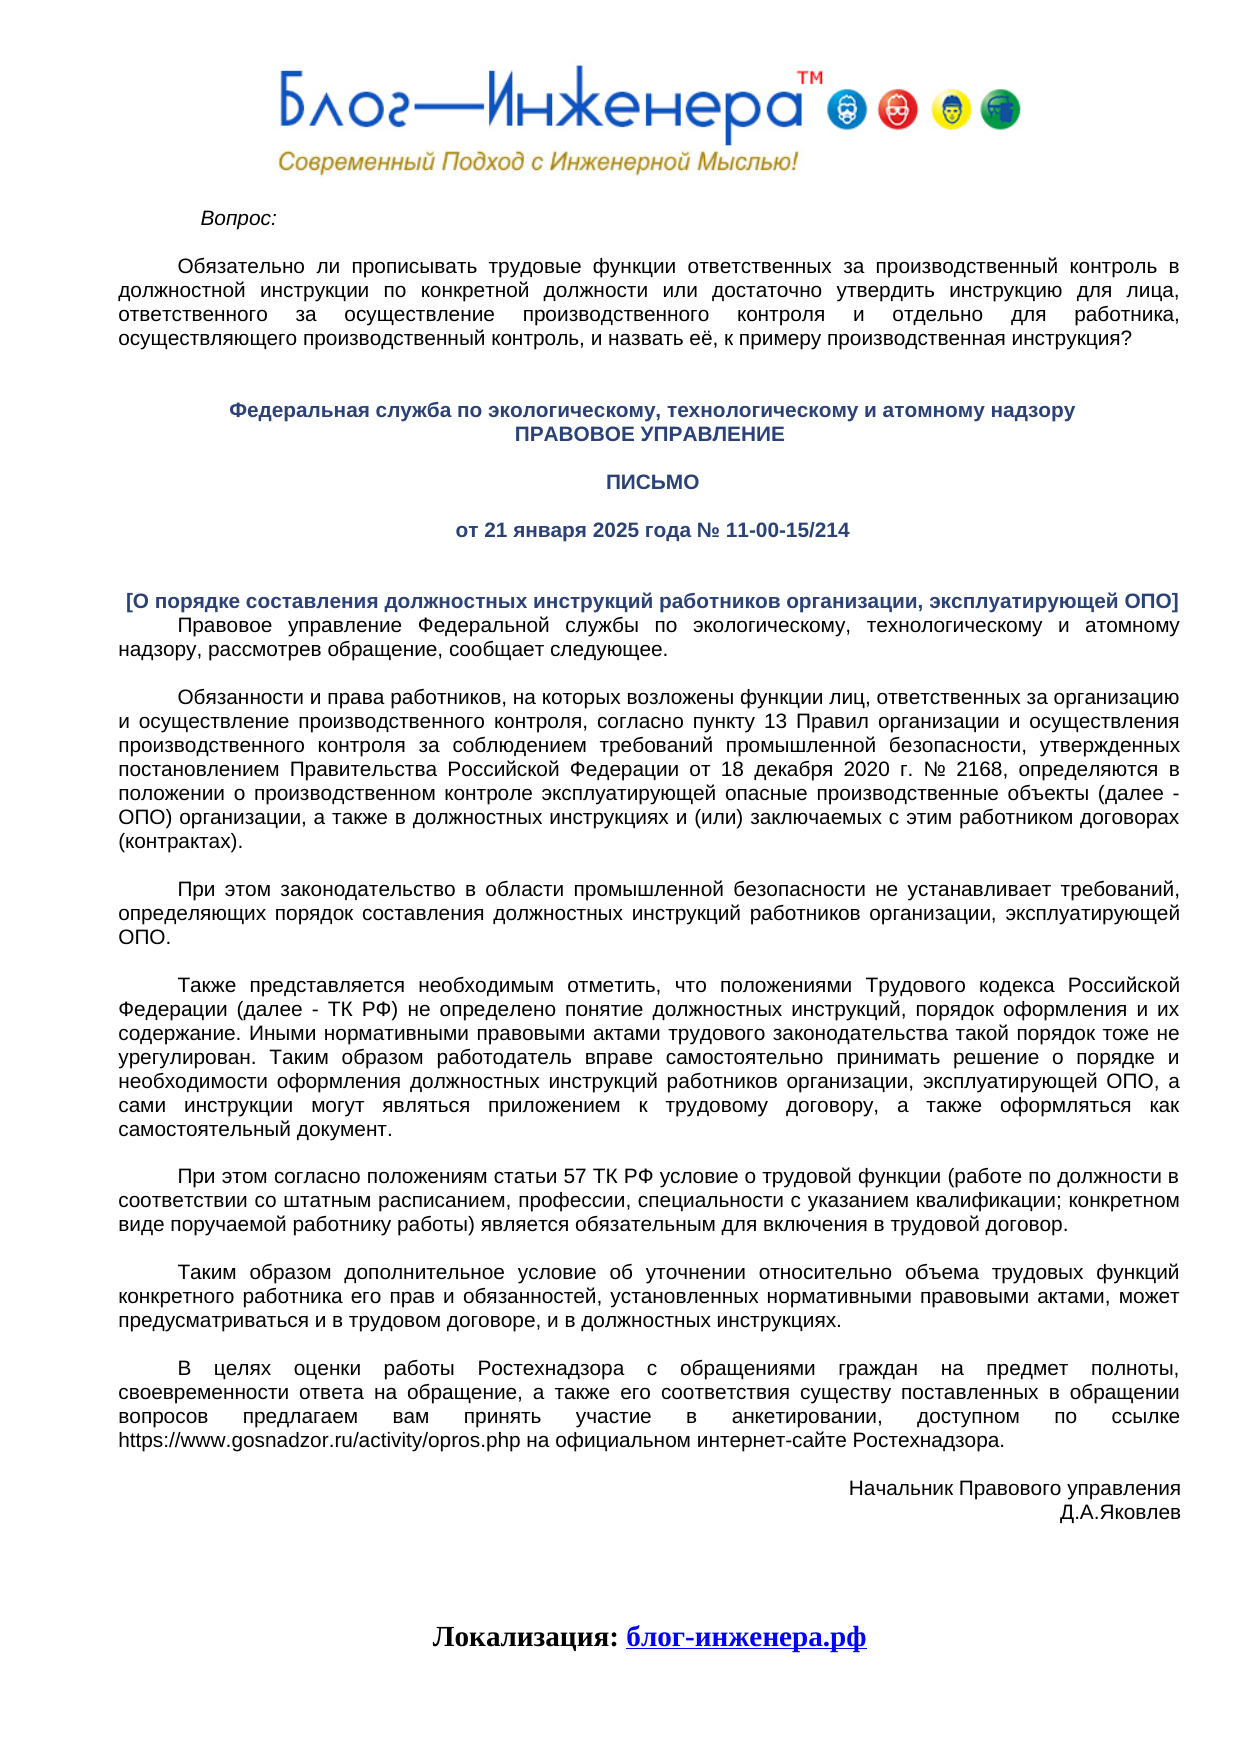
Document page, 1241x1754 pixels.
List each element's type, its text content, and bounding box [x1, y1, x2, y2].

text Начальник Правового управления [118, 1476, 1181, 1500]
text Правовое управление Федеральной службы по экологическому, технологическому и атомному надзору, рассмотрев обращение, сообщает следующее. [118, 613, 1181, 661]
text Федеральная служба по экологическому, технологическому и атомному надзору [118, 398, 1181, 422]
text Локализация: блог-инженера.рф [118, 1619, 1181, 1652]
picture [272, 59, 1028, 178]
text В целях оценки работы Ростехнадзора с обращениями граждан на предмет полноты, своевременности ответа на обращение, а также его соответствия существу поставленных в обращении вопросов предлагаем вам принять участие в анкетировании, доступном по ссылке https://www.gosnadzor.ru/activity/opros.php на официальном интернет-сайте Ростехнадзора. [118, 1356, 1181, 1452]
text При этом согласно положениям статьи 57 ТК РФ условие о трудовой функции (работе по должности в соответствии со штатным расписанием, профессии, специальности с указанием квалификации; конкретном виде поручаемой работнику работы) является обязательным для включения в трудовой договор. [118, 1164, 1181, 1236]
text от 21 января 2025 года № 11-00-15/214 [118, 517, 1181, 541]
text Д.А.Яковлев [118, 1500, 1181, 1524]
text Также представляется необходимым отметить, что положениями Трудового кодекса Российской Федерации (далее - ТК РФ) не определено понятие должностных инструкций, порядок оформления и их содержание. Иными нормативными правовыми актами трудового законодательства такой порядок тоже не урегулирован. Таким образом работодатель вправе самостоятельно принимать решение о порядке и необходимости оформления должностных инструкций работников организации, эксплуатирующей ОПО, а сами инструкции могут являться приложением к трудовому договору, а также оформляться как самостоятельный документ. [118, 973, 1181, 1140]
text ПИСЬМО [118, 469, 1181, 493]
text Обязательно ли прописывать трудовые функции ответственных за производственный контроль в должностной инструкции по конкретной должности или достаточно утвердить инструкцию для лица, ответственного за осуществление производственного контроля и отдельно для работника, осуществляющего производственный контроль, и назвать её, к примеру производственная инструкция? [118, 254, 1181, 350]
text Обязанности и права работников, на которых возложены функции лиц, ответственных за организацию и осуществление производственного контроля, согласно пункту 13 Правил организации и осуществления производственного контроля за соблюдением требований промышленной безопасности, утвержденных постановлением Правительства Российской Федерации от 18 декабря 2020 г. № 2168, определяются в положении о производственном контроле эксплуатирующей опасные производственные объекты (далее - ОПО) организации, а также в должностных инструкциях и (или) заключаемых с этим работником договорах (контрактах). [118, 685, 1181, 853]
text [О порядке составления должностных инструкций работников организации, эксплуатирующей ОПО] [118, 589, 1181, 613]
text Вопрос: [118, 206, 1181, 230]
text ПРАВОВОЕ УПРАВЛЕНИЕ [118, 422, 1181, 446]
text При этом законодательство в области промышленной безопасности не устанавливает требований, определяющих порядок составления должностных инструкций работников организации, эксплуатирующей ОПО. [118, 877, 1181, 949]
text Таким образом дополнительное условие об уточнении относительно объема трудовых функций конкретного работника его прав и обязанностей, установленных нормативными правовыми актами, может предусматриваться и в трудовом договоре, и в должностных инструкциях. [118, 1260, 1181, 1332]
